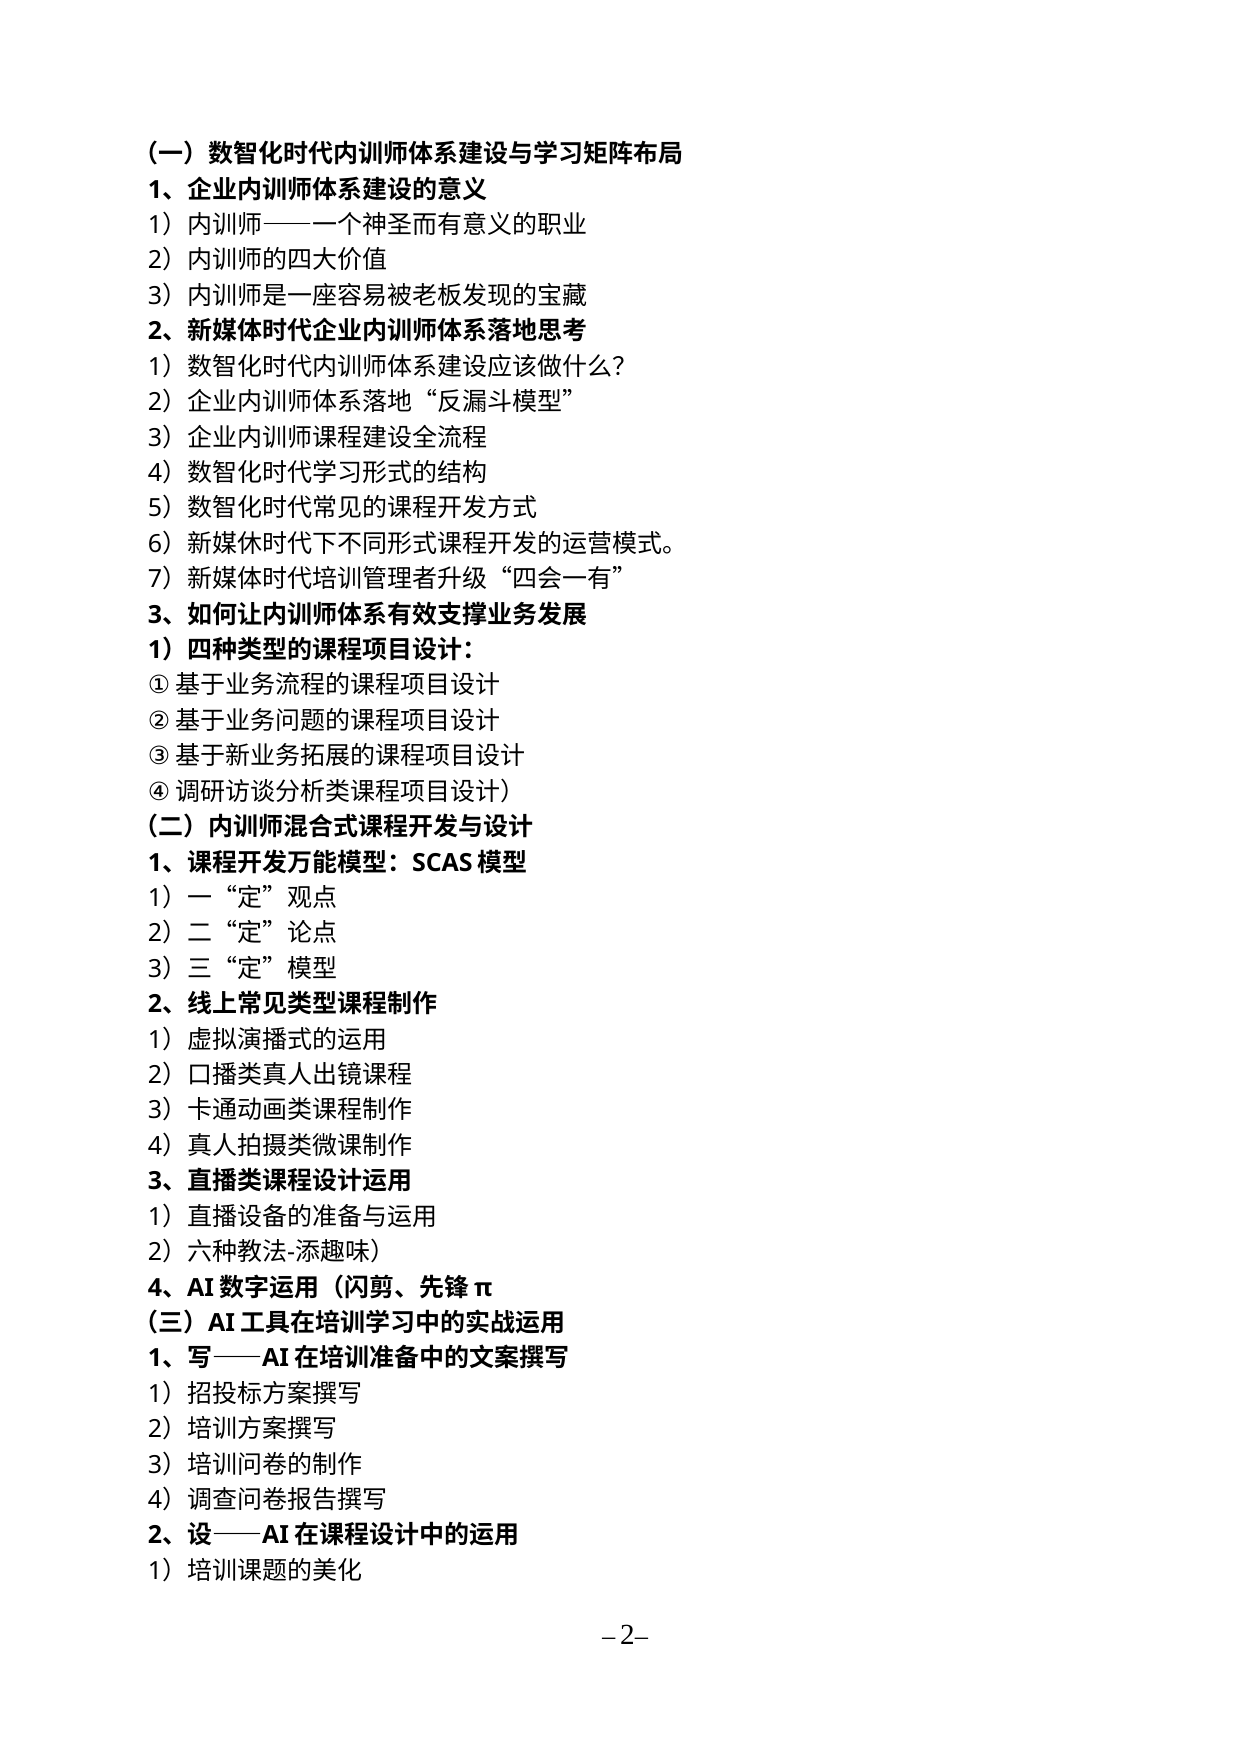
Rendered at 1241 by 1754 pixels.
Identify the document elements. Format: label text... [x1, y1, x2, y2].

text 1）虚拟演播式的运用 [118, 1020, 1122, 1055]
text 6）新媒休时代下不同形式课程开发的运营模式。 [118, 524, 1122, 559]
text 1）内训师——一个神圣而有意义的职业 [118, 205, 1122, 241]
text 3、如何让内训师体系有效支撑业务发展 [118, 595, 1122, 630]
text 3、直播类课程设计运用 [118, 1161, 1122, 1197]
text ②基于业务问题的课程项目设计 [118, 701, 1122, 736]
text 5）数智化时代常见的课程开发方式 [118, 488, 1122, 524]
text 2、新媒体时代企业内训师体系落地思考 [118, 311, 1122, 347]
text 3）三“定”模型 [118, 949, 1122, 984]
text 2）培训方案撰写 [118, 1409, 1122, 1445]
text 1）四种类型的课程项目设计： [118, 630, 1122, 666]
text 2）二“定”论点 [118, 913, 1122, 949]
text （三）AI工具在培训学习中的实战运用 [118, 1303, 1122, 1338]
text ①基于业务流程的课程项目设计 [118, 666, 1122, 701]
text 2、线上常见类型课程制作 [118, 984, 1122, 1020]
text 4）调查问卷报告撰写 [118, 1480, 1122, 1516]
text 3）内训师是一座容易被老板发现的宝藏 [118, 276, 1122, 311]
text 3）卡通动画类课程制作 [118, 1091, 1122, 1126]
text 1）培训课题的美化 [118, 1551, 1122, 1586]
text 1、企业内训师体系建设的意义 [118, 170, 1122, 205]
text 2）口播类真人出镜课程 [118, 1055, 1122, 1091]
text 1）数智化时代内训师体系建设应该做什么？ [118, 347, 1122, 382]
text 2）企业内训师体系落地“反漏斗模型” [118, 382, 1122, 418]
text 1）招投标方案撰写 [118, 1374, 1122, 1409]
text 7）新媒体时代培训管理者升级“四会一有” [118, 559, 1122, 595]
text 3）培训问卷的制作 [118, 1445, 1122, 1480]
text 2）内训师的四大价值 [118, 241, 1122, 276]
text 2）六种教法-添趣味） [118, 1232, 1122, 1268]
text 4）数智化时代学习形式的结构 [118, 453, 1122, 488]
text 1、课程开发万能模型：SCAS模型 [118, 843, 1122, 878]
text ③基于新业务拓展的课程项目设计 [118, 736, 1122, 772]
text 1）一“定”观点 [118, 878, 1122, 913]
text 2、设——AI在课程设计中的运用 [118, 1516, 1122, 1551]
text （二）内训师混合式课程开发与设计 [118, 807, 1122, 843]
text （一）数智化时代内训师体系建设与学习矩阵布局 [118, 134, 1122, 170]
text 4、AI数字运用（闪剪、先锋π [118, 1268, 1122, 1303]
text 4）真人拍摄类微课制作 [118, 1126, 1122, 1161]
text ④调研访谈分析类课程项目设计） [118, 772, 1122, 807]
text 3）企业内训师课程建设全流程 [118, 418, 1122, 453]
text 1、写——AI在培训准备中的文案撰写 [118, 1338, 1122, 1374]
text 1）直播设备的准备与运用 [118, 1197, 1122, 1232]
